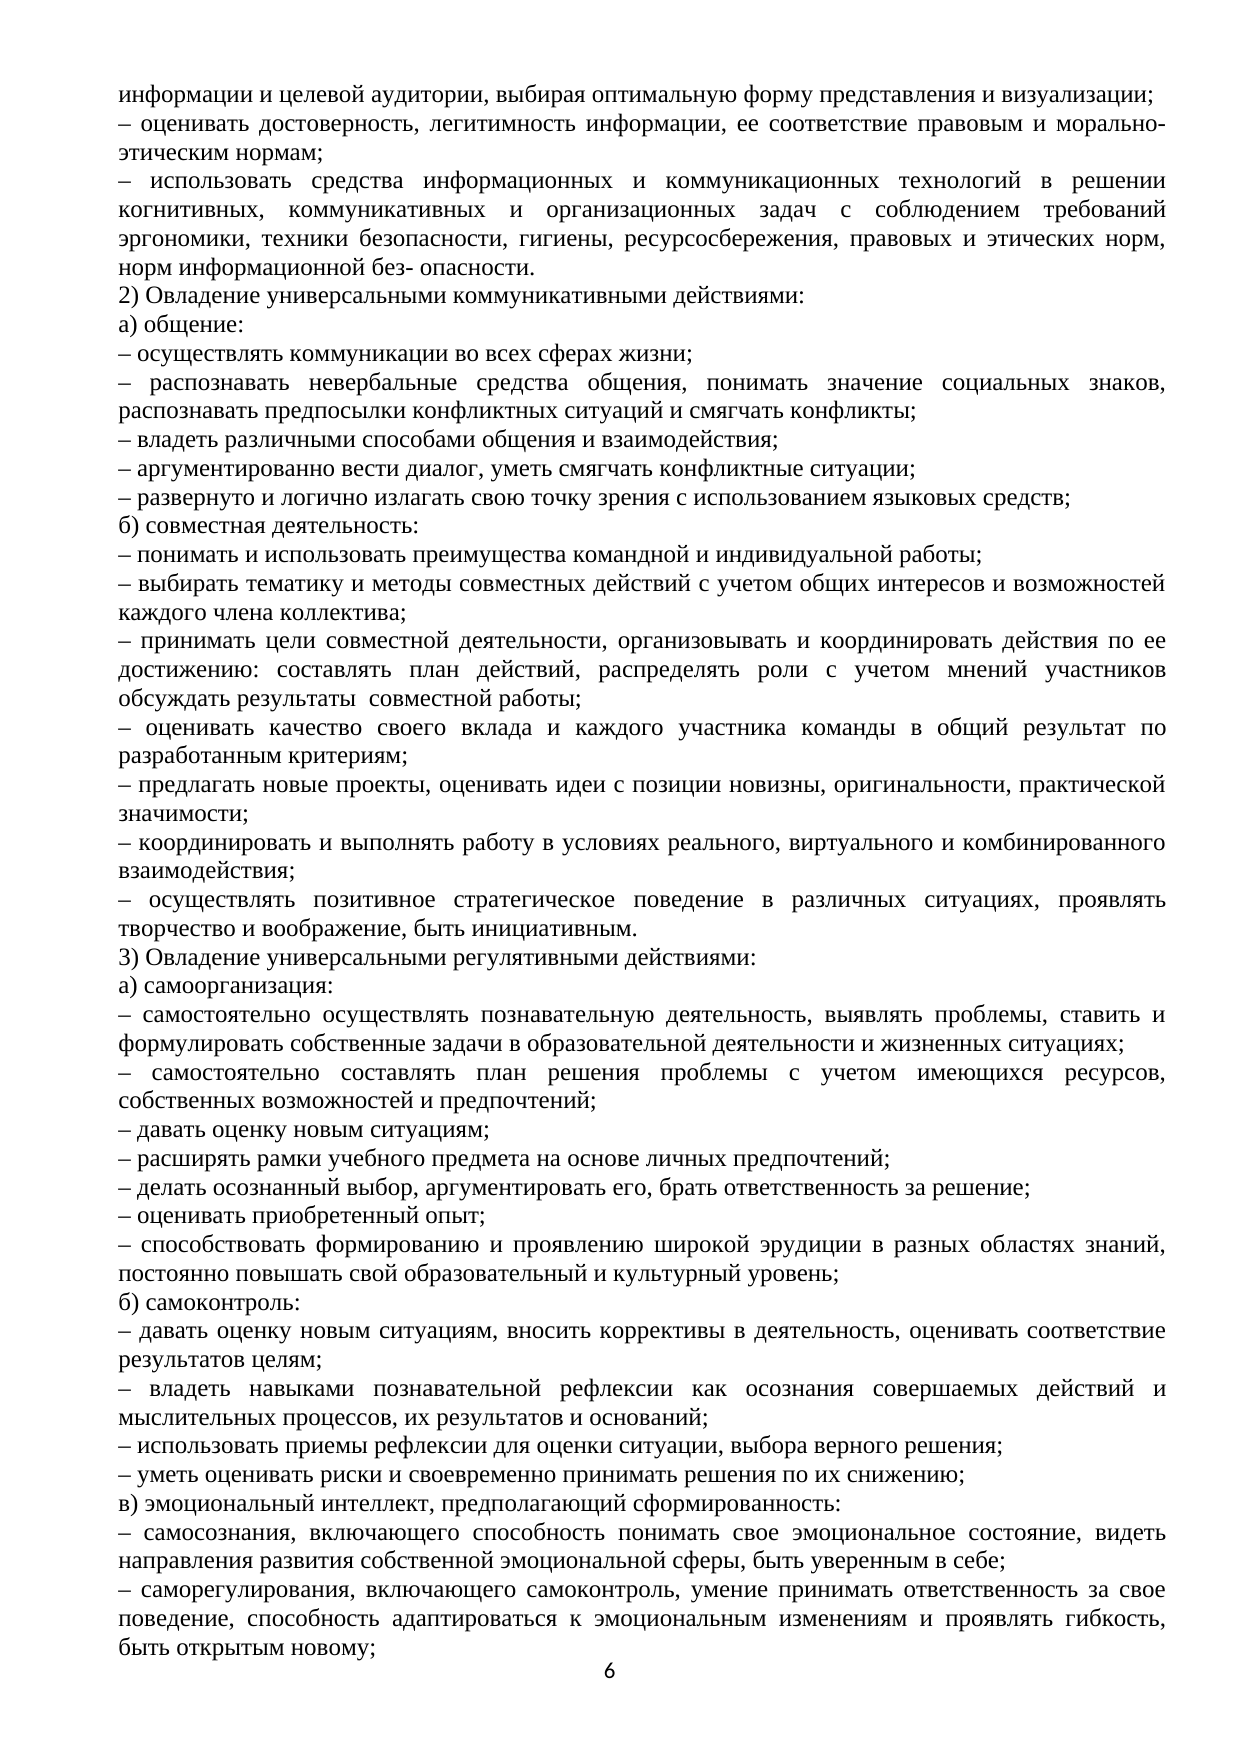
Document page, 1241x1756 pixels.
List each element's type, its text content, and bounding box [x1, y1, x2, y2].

text 3) Овладение универсальными регулятивными действиями: [118, 942, 1167, 970]
text – владеть различными способами общения и взаимодействия; [118, 424, 1167, 453]
text – владеть навыками познавательной рефлексии как осознания совершаемых действий и мыслительных процессов, их результатов и оснований; [118, 1373, 1167, 1430]
text а) общение: [118, 309, 1167, 338]
text – осуществлять коммуникации во всех сферах жизни; [118, 338, 1167, 367]
text – давать оценку новым ситуациям; [118, 1114, 1167, 1143]
text – уметь оценивать риски и своевременно принимать решения по их снижению; [118, 1459, 1167, 1488]
text – принимать цели совместной деятельности, организовывать и координировать действия по ее достижению: составлять план действий, распределять роли с учетом мнений участников обсуждать результаты совместной работы; [118, 625, 1167, 712]
text б) совместная деятельность: [118, 510, 1167, 539]
text 2) Овладение универсальными коммуникативными действиями: [118, 280, 1167, 309]
text – понимать и использовать преимущества командной и индивидуальной работы; [118, 539, 1167, 568]
text – способствовать формированию и проявлению широкой эрудиции в разных областях знаний, постоянно повышать свой образовательный и культурный уровень; [118, 1229, 1167, 1287]
text – оценивать качество своего вклада и каждого участника команды в общий результат по разработанным критериям; [118, 712, 1167, 769]
text – аргументированно вести диалог, уметь смягчать конфликтные ситуации; [118, 453, 1167, 482]
text – распознавать невербальные средства общения, понимать значение социальных знаков, распознавать предпосылки конфликтных ситуаций и смягчать конфликты; [118, 367, 1167, 424]
text – самостоятельно составлять план решения проблемы с учетом имеющихся ресурсов, собственных возможностей и предпочтений; [118, 1057, 1167, 1114]
text – самостоятельно осуществлять познавательную деятельность, выявлять проблемы, ставить и формулировать собственные задачи в образовательной деятельности и жизненных ситуациях; [118, 999, 1167, 1057]
text а) самоорганизация: [118, 970, 1167, 999]
text – саморегулирования, включающего самоконтроль, умение принимать ответственность за свое поведение, способность адаптироваться к эмоциональным изменениям и проявлять гибкость, быть открытым новому; [118, 1574, 1167, 1660]
text – предлагать новые проекты, оценивать идеи с позиции новизны, оригинальности, практической значимости; [118, 769, 1167, 827]
text – самосознания, включающего способность понимать свое эмоциональное состояние, видеть направления развития собственной эмоциональной сферы, быть уверенным в себе; [118, 1517, 1167, 1574]
text – координировать и выполнять работу в условиях реального, виртуального и комбинированного взаимодействия; [118, 827, 1167, 884]
text – использовать средства информационных и коммуникационных технологий в решении когнитивных, коммуникативных и организационных задач с соблюдением требований эргономики, техники безопасности, гигиены, ресурсосбережения, правовых и этических норм, норм информационной без- опасности. [118, 165, 1167, 280]
text б) самоконтроль: [118, 1287, 1167, 1315]
text в) эмоциональный интеллект, предполагающий сформированность: [118, 1488, 1167, 1517]
text – оценивать достоверность, легитимность информации, ее соответствие правовым и морально-этическим нормам; [118, 108, 1167, 165]
text – давать оценку новым ситуациям, вносить коррективы в деятельность, оценивать соответствие результатов целям; [118, 1315, 1167, 1373]
text – развернуто и логично излагать свою точку зрения с использованием языковых средств; [118, 482, 1167, 510]
text – выбирать тематику и методы совместных действий с учетом общих интересов и возможностей каждого члена коллектива; [118, 568, 1167, 625]
text – оценивать приобретенный опыт; [118, 1200, 1167, 1229]
text – использовать приемы рефлексии для оценки ситуации, выбора верного решения; [118, 1430, 1167, 1459]
text – делать осознанный выбор, аргументировать его, брать ответственность за решение; [118, 1172, 1167, 1200]
text – осуществлять позитивное стратегическое поведение в различных ситуациях, проявлять творчество и воображение, быть инициативным. [118, 884, 1167, 942]
text информации и целевой аудитории, выбирая оптимальную форму представления и визуализации; [118, 79, 1167, 108]
text – расширять рамки учебного предмета на основе личных предпочтений; [118, 1143, 1167, 1172]
